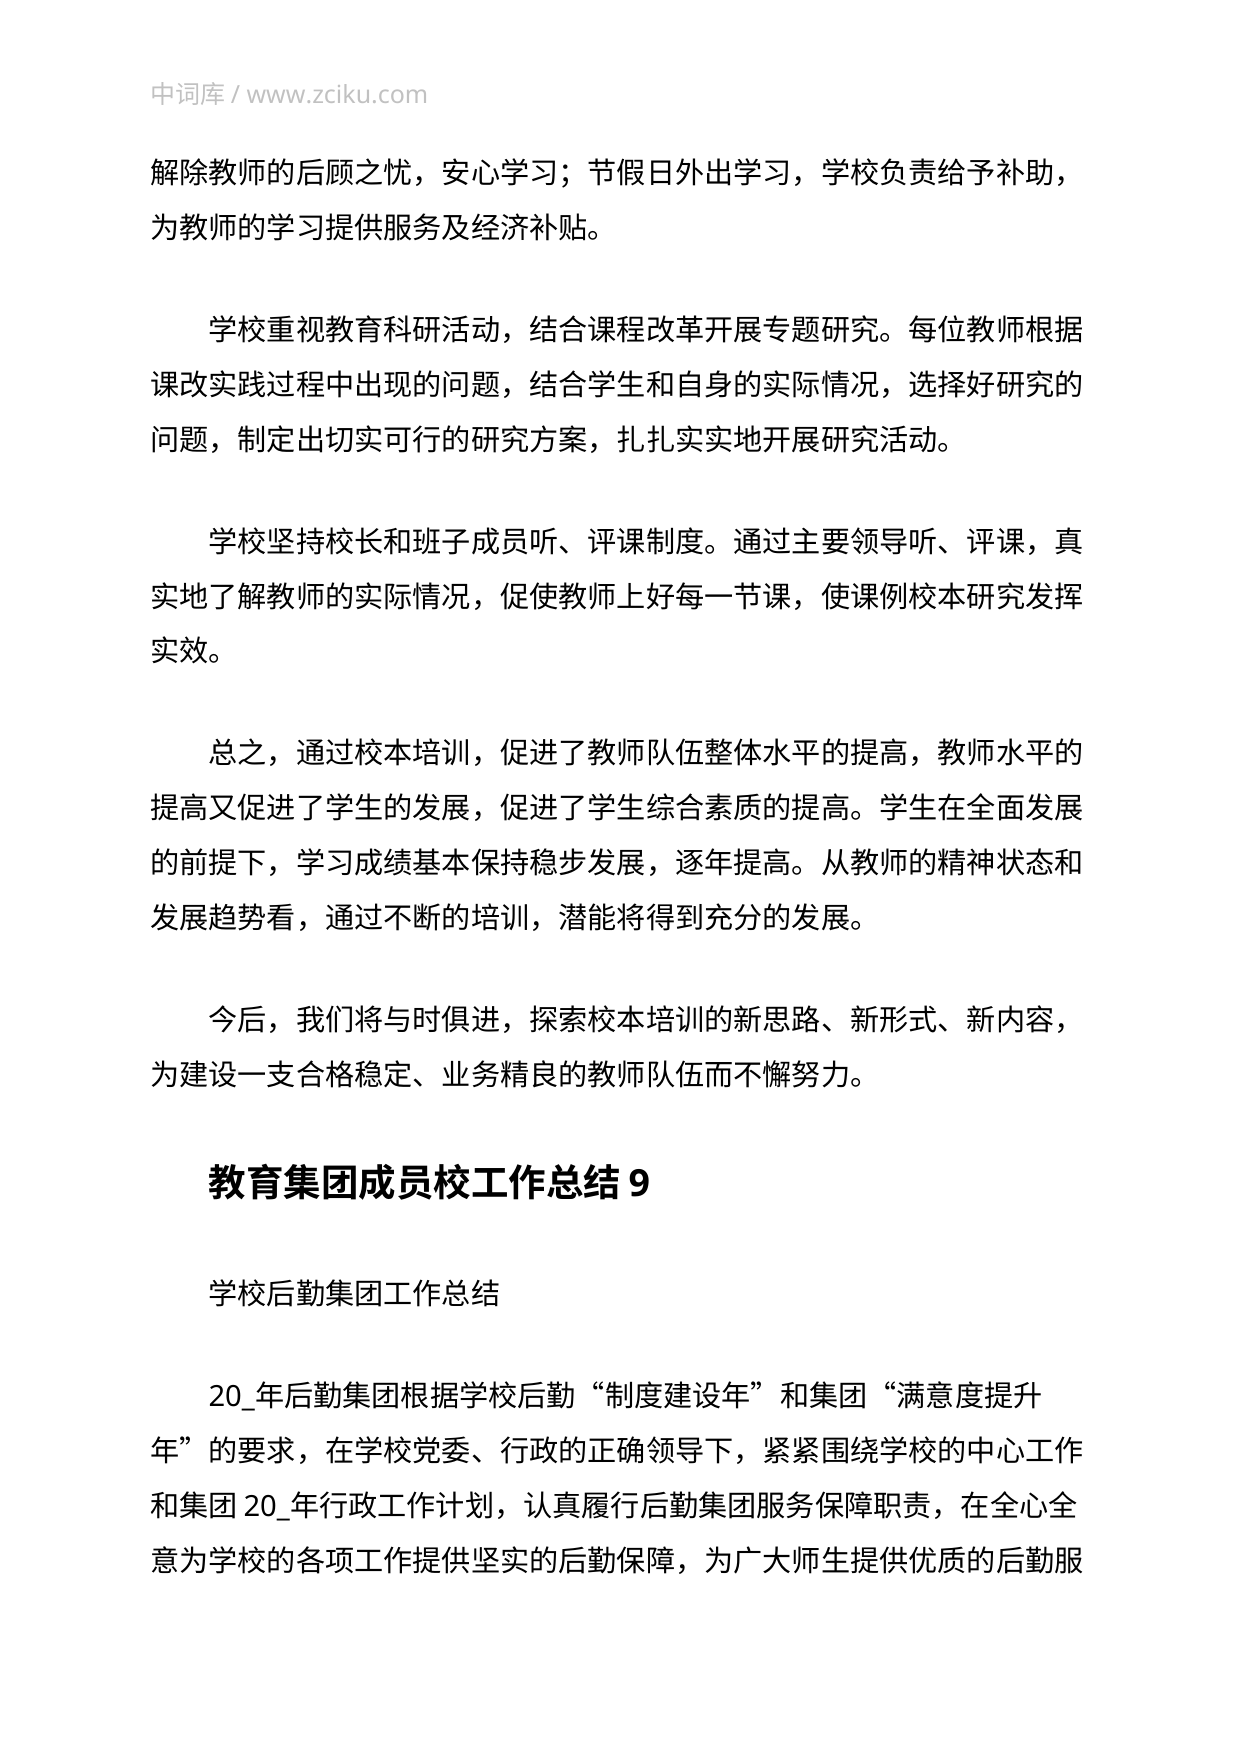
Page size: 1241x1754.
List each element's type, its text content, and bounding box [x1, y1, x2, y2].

text 总之，通过校本培训，促进了教师队伍整体水平的提高，教师水平的提高又促进了学生的发展，促进了学生综合素质的提高。学生在全面发展的前提下，学习成绩基本保持稳步发展，逐年提高。从教师的精神状态和发展趋势看，通过不断的培训，潜能将得到充分的发展。 [150, 730, 1090, 937]
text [150, 1372, 1090, 1579]
text 教育集团成员校工作总结9 [150, 1153, 1090, 1207]
text 学校重视教育科研活动，结合课程改革开展专题研究。每位教师根据课改实践过程中出现的问题，结合学生和自身的实际情况，选择好研究的问题，制定出切实可行的研究方案，扎扎实实地开展研究活动。 [150, 307, 1090, 459]
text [150, 150, 1090, 247]
text 学校坚持校长和班子成员听、评课制度。通过主要领导听、评课，真实地了解教师的实际情况，促使教师上好每一节课，使课例校本研究发挥实效。 [150, 518, 1090, 670]
text 今后，我们将与时俱进，探索校本培训的新思路、新形式、新内容，为建设一支合格稳定、业务精良的教师队伍而不懈努力。 [150, 996, 1090, 1093]
text 学校后勤集团工作总结 [150, 1271, 1090, 1313]
